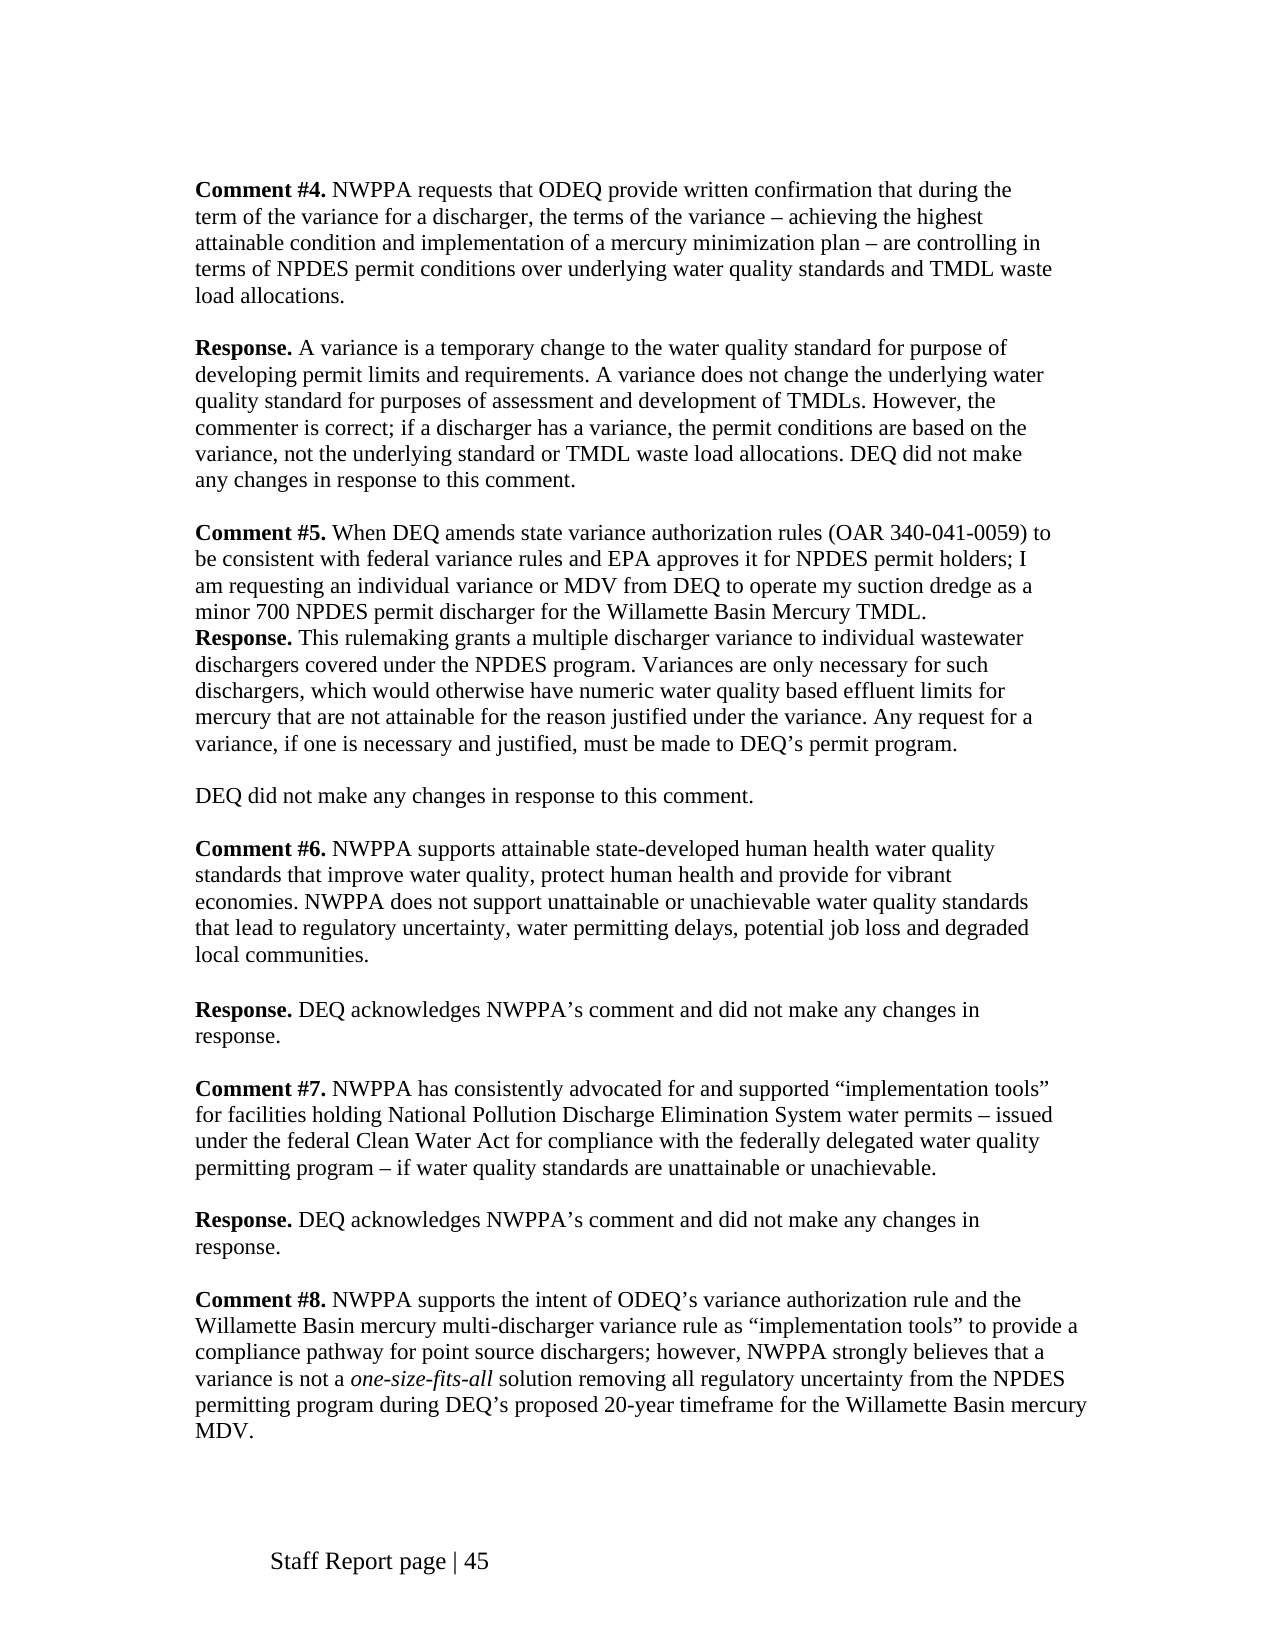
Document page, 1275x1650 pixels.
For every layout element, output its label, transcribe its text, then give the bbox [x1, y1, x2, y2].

text DEQ did not make any changes in response to this comment. Enter DEQ’s response to this category of comments. [195, 782, 1059, 809]
text Response. DEQ acknowledges NWPPA’s comment and did not make any changes in response. Enter DEQ’s response to this category of comments [195, 996, 1059, 1048]
text Comment #7. NWPPA has consistently advocated for and supported “implementation tools” for facilities holding National Pollution Discharge Elimination System water permits – issued under the federal Clean Water Act for compliance with the federally delegated water quality permitting program – if water quality standards are unattainable or unachievable. [195, 1075, 1059, 1180]
text Response. This rulemaking grants a multiple discharger variance to individual wastewater dischargers covered under the NPDES program. Variances are only necessary for such dischargers, which would otherwise have numeric water quality based effluent limits for mercury that are not attainable for the reason justified under the variance. Any request for a variance, if one is necessary and justified, must be made to DEQ’s permit program. [195, 624, 1059, 756]
text Response. A variance is a temporary change to the water quality standard for purpose of developing permit limits and requirements. A variance does not change the underlying water quality standard for purposes of assessment and development of TMDLs. However, the commenter is correct; if a discharger has a variance, the permit conditions are based on the variance, not the underlying standard or TMDL waste load allocations. DEQ did not make any changes in response to this comment. [195, 334, 1059, 493]
text Comment #6. NWPPA supports attainable state-developed human health water quality standards that improve water quality, protect human health and provide for vibrant economies. NWPPA does not support unattainable or unachievable water quality standards that lead to regulatory uncertainty, water permitting delays, potential job loss and degraded local communities. [195, 835, 1059, 967]
text Comment #8. NWPPA supports the intent of ODEQ’s variance authorization rule and the Willamette Basin mercury multi-discharger variance rule as “implementation tools” to provide a compliance pathway for point source dischargers; however, NWPPA strongly believes that a variance is not a one-size-fits-all solution removing all regulatory uncertainty from the NPDES permitting program during DEQ’s proposed 20-year timeframe for the Willamette Basin mercury MDV. [195, 1286, 1125, 1444]
list Comment #5. When DEQ amends state variance authorization rules (OAR 340-041-0059) to be consistent with federal variance rules and EPA approves it for NPDES permit holders; I am requesting an individual variance or MDV from DEQ to operate my suction dredge as a minor 700 NPDES permit discharger for the Willamette Basin Mercury TMDL. [195, 519, 1059, 624]
text Response. DEQ acknowledges NWPPA’s comment and did not make any changes in response. [195, 1207, 1059, 1259]
text Comment #4. NWPPA requests that ODEQ provide written confirmation that during the term of the variance for a discharger, the terms of the variance – achieving the highest attainable condition and implementation of a mercury minimization plan – are controlling in terms of NPDES permit conditions over underlying water quality standards and TMDL waste load allocations. [195, 176, 1059, 308]
